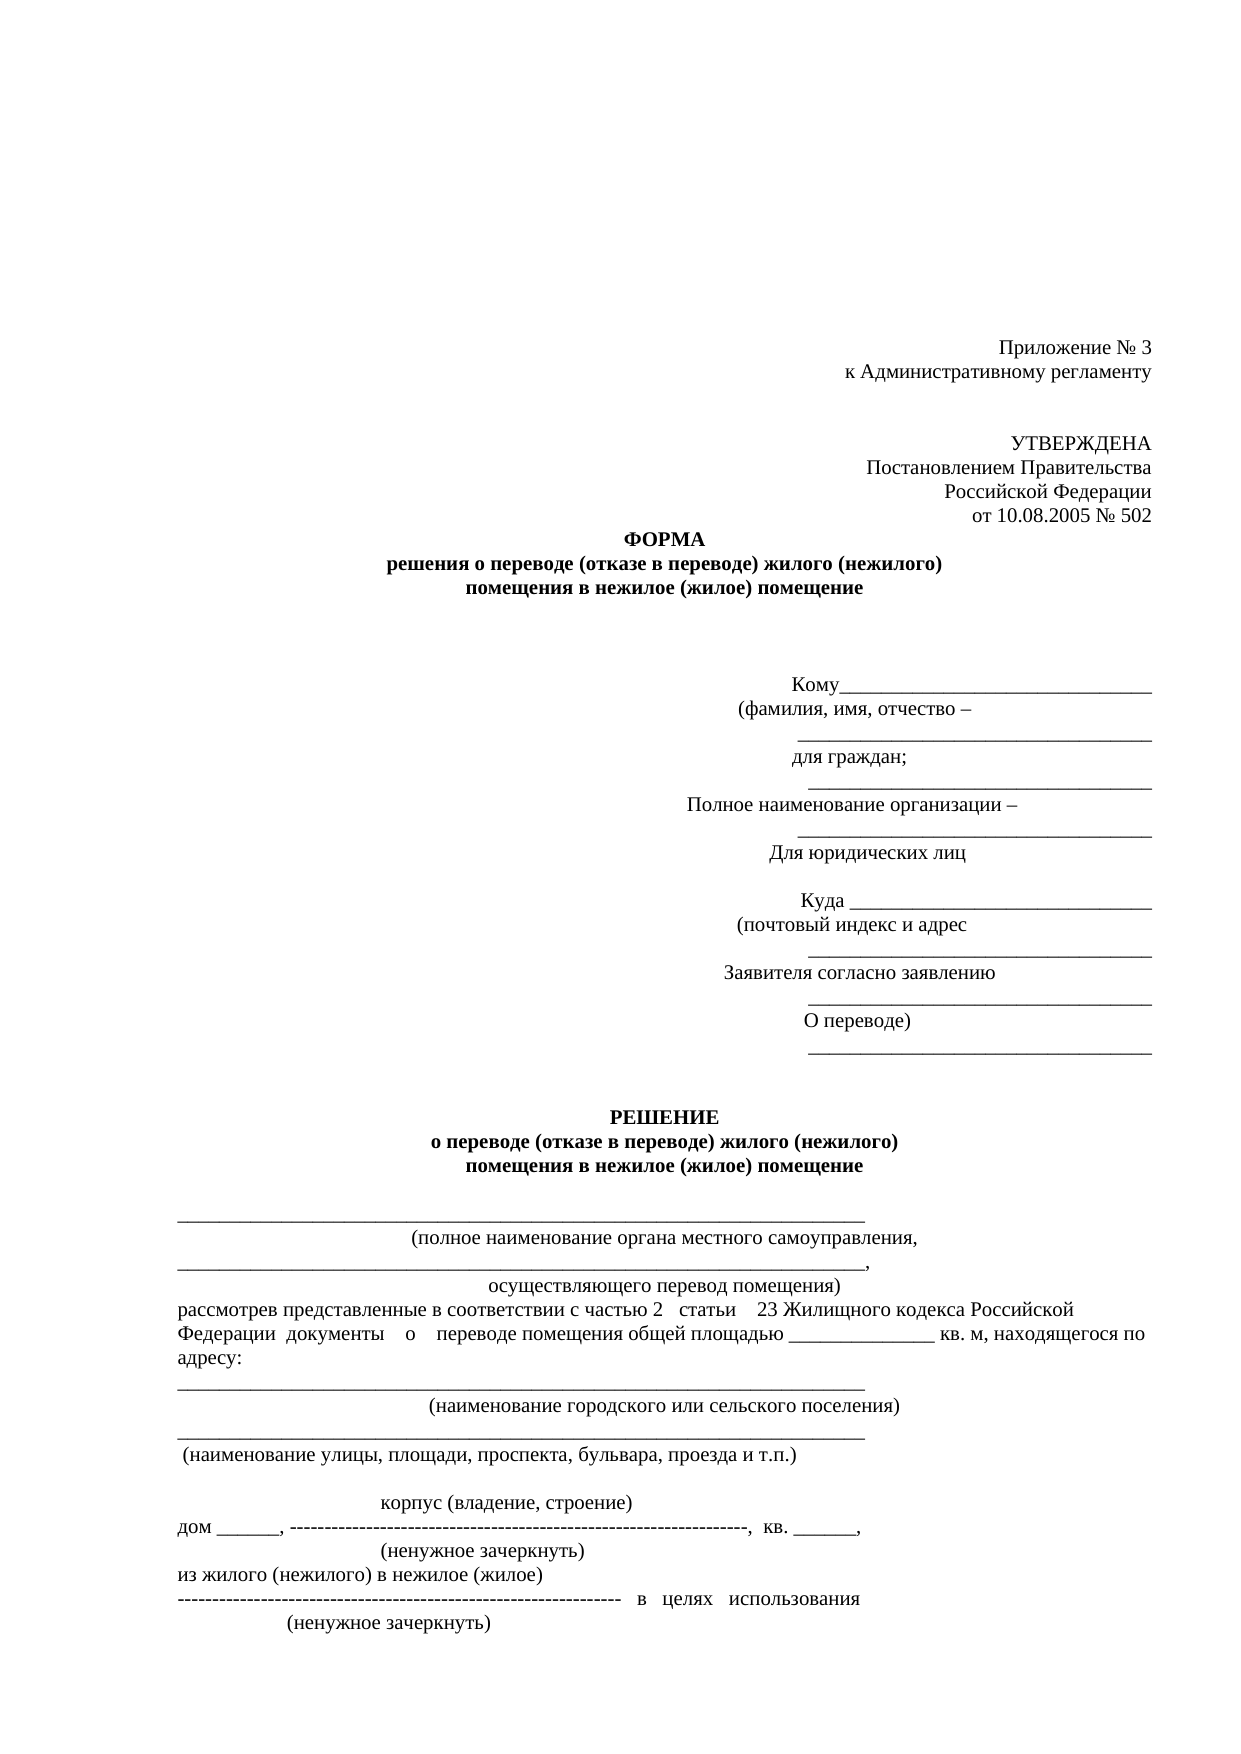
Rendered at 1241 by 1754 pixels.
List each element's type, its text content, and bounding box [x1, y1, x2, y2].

text __________________________________ [177, 816, 1152, 840]
text ФОРМА [177, 527, 1152, 551]
text Постановлением Правительства [177, 455, 1152, 479]
text (ненужное зачеркнуть) [177, 1610, 1152, 1634]
text (почтовый индекс и адрес [177, 912, 1152, 936]
text О переводе) [177, 1008, 1152, 1032]
text РЕШЕНИЕ [177, 1105, 1152, 1129]
text _________________________________ [177, 936, 1152, 960]
text (наименование улицы, площади, проспекта, бульвара, проезда и т.п.) [177, 1442, 1152, 1466]
text Российской Федерации [177, 479, 1152, 503]
text для граждан; [177, 744, 1152, 768]
text Приложение № 3 [177, 335, 1152, 359]
text _________________________________ [177, 984, 1152, 1008]
text (полное наименование органа местного самоуправления, [177, 1225, 1152, 1249]
text Куда _____________________________ [177, 888, 1152, 912]
text из жилого (нежилого) в нежилое (жилое) [177, 1562, 1152, 1586]
text Для юридических лиц [177, 840, 1152, 864]
text _________________________________ [177, 1032, 1152, 1057]
text __________________________________________________________________ [177, 1369, 1152, 1393]
text Полное наименование организации – [177, 792, 1152, 816]
text помещения в нежилое (жилое) помещение [177, 575, 1152, 599]
text помещения в нежилое (жилое) помещение [177, 1153, 1152, 1177]
text (ненужное зачеркнуть) [177, 1538, 1152, 1562]
text о переводе (отказе в переводе) жилого (нежилого) [177, 1129, 1152, 1153]
text __________________________________________________________________ [177, 1201, 1152, 1225]
text корпус (владение, строение) [177, 1490, 1152, 1514]
text осуществляющего перевод помещения) [177, 1273, 1152, 1297]
text Кому______________________________ [177, 672, 1152, 696]
text ---------------------------------------------------------------- в целях использования [177, 1586, 1152, 1610]
text решения о переводе (отказе в переводе) жилого (нежилого) [177, 551, 1152, 575]
text __________________________________ [177, 720, 1152, 744]
text рассмотрев представленные в соответствии с частью 2 статьи 23 Жилищного кодекса Российской Федерации документы о переводе помещения общей площадью ______________ кв. м, находящегося по адресу: [177, 1297, 1152, 1369]
text __________________________________________________________________, [177, 1249, 1152, 1273]
text (фамилия, имя, отчество – [177, 696, 1152, 720]
text УТВЕРЖДЕНА [177, 431, 1152, 455]
text _________________________________ [177, 768, 1152, 792]
text дом ______, ------------------------------------------------------------------, кв. ______, [177, 1514, 1152, 1538]
text __________________________________________________________________ [177, 1417, 1152, 1442]
text от 10.08.2005 № 502 [177, 503, 1152, 527]
text Заявителя согласно заявлению [177, 960, 1152, 984]
text к Административному регламенту [177, 359, 1152, 383]
text (наименование городского или сельского поселения) [177, 1393, 1152, 1417]
